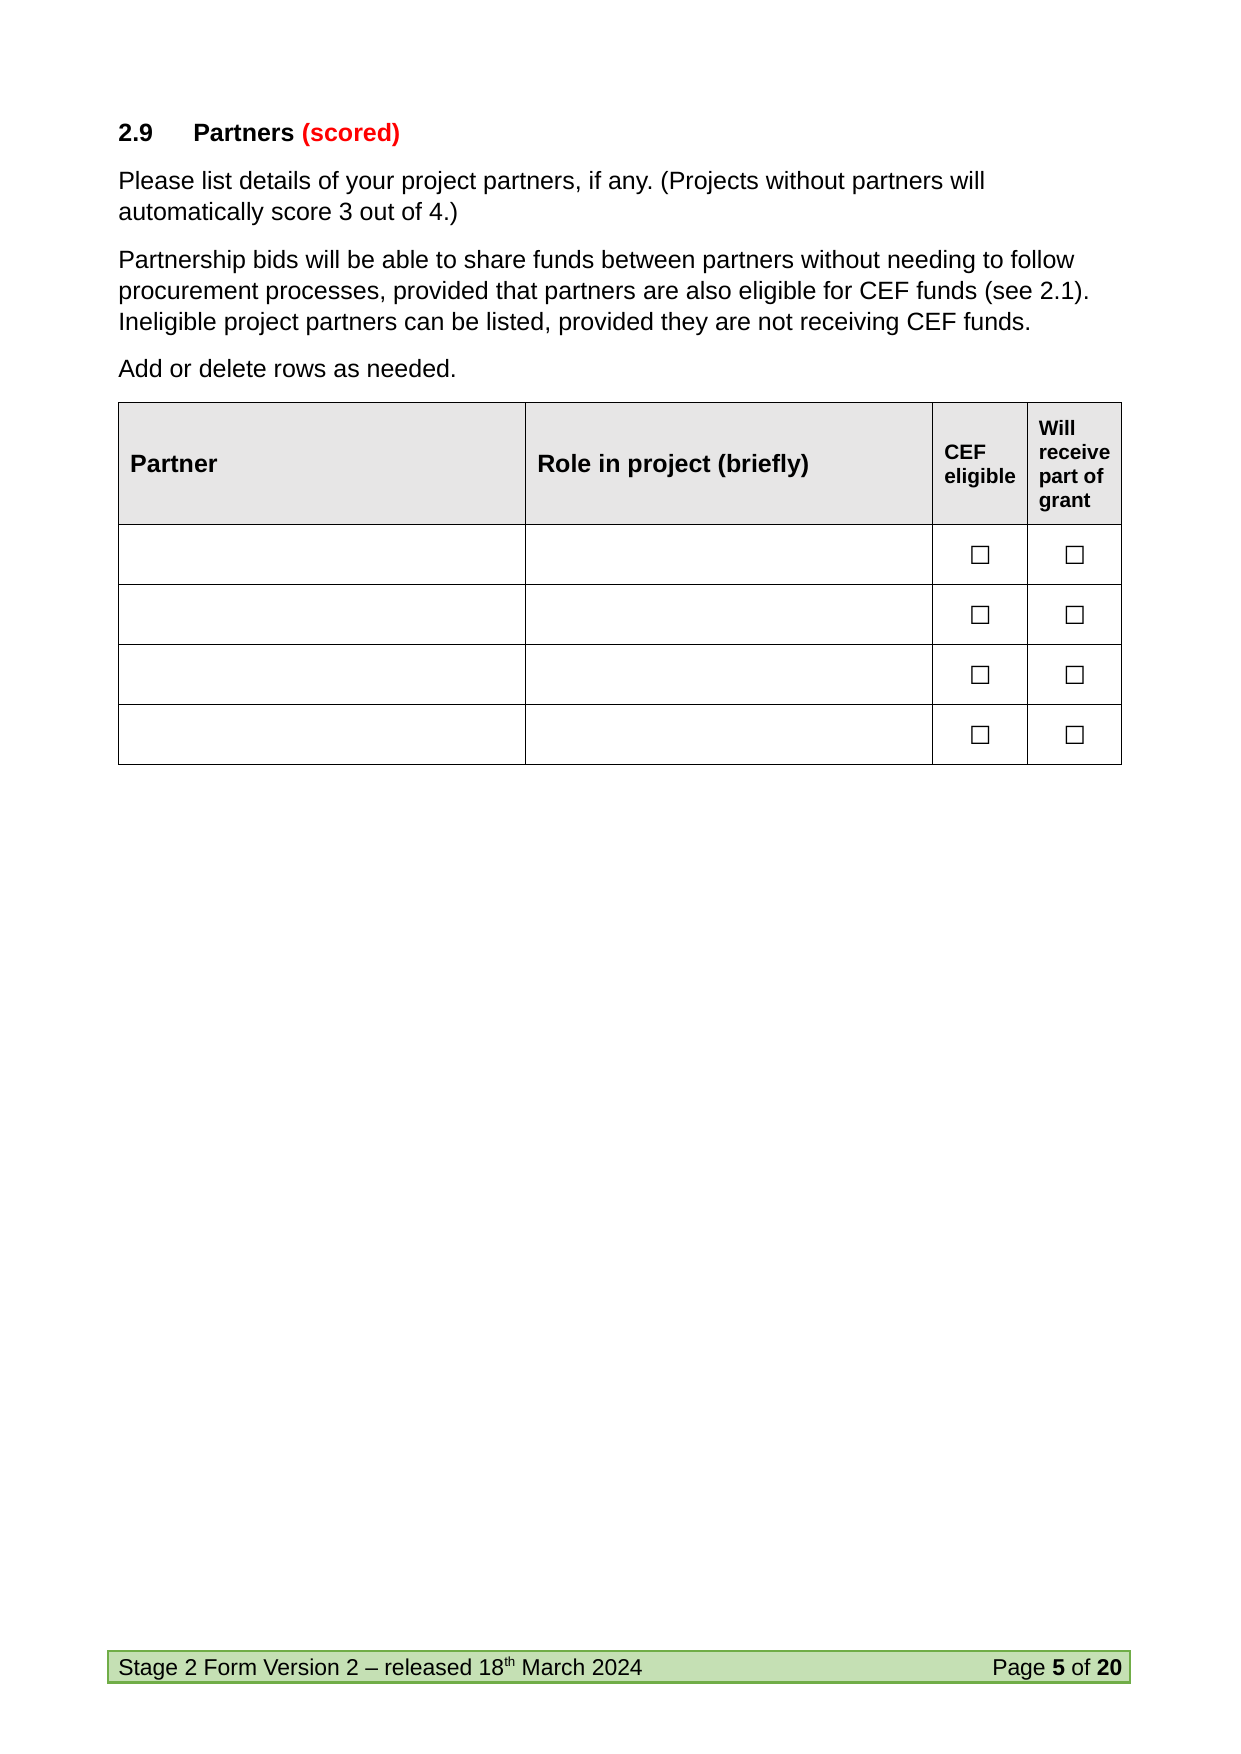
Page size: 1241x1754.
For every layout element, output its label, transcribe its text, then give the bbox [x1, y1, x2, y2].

table_cell [933, 705, 1027, 764]
table_cell [1028, 585, 1121, 644]
table_cell [933, 645, 1027, 704]
table_cell [526, 645, 932, 704]
table_cell [933, 585, 1027, 644]
table_cell [1028, 645, 1121, 704]
table_cell [1028, 525, 1121, 584]
text Partnership bids will be able to share funds between partners without needing to follow procurement processes, provided that partners are also eligible for CEF funds (see 2.1). Ineligible project partners can be listed, provided they are not receiving CEF funds. [118, 244, 1122, 335]
table_cell [1028, 705, 1121, 764]
table_cell [526, 525, 932, 584]
text 2.9 Partners (scored) [118, 118, 1122, 147]
table_cell [933, 525, 1027, 584]
table_header Role in project (briefly) [526, 403, 932, 524]
text Please list details of your project partners, if any. (Projects without partners will automatically score 3 out of 4.) [118, 166, 1122, 226]
table_cell [526, 705, 932, 764]
table_header Will receive part of grant [1028, 403, 1121, 524]
table_cell [119, 645, 525, 704]
table_header CEF eligible [933, 403, 1027, 524]
table_cell [119, 525, 525, 584]
table_cell [119, 705, 525, 764]
table_header Partner [119, 403, 525, 524]
table_cell [526, 585, 932, 644]
text Add or delete rows as needed. [118, 354, 1122, 383]
table_cell [119, 585, 525, 644]
